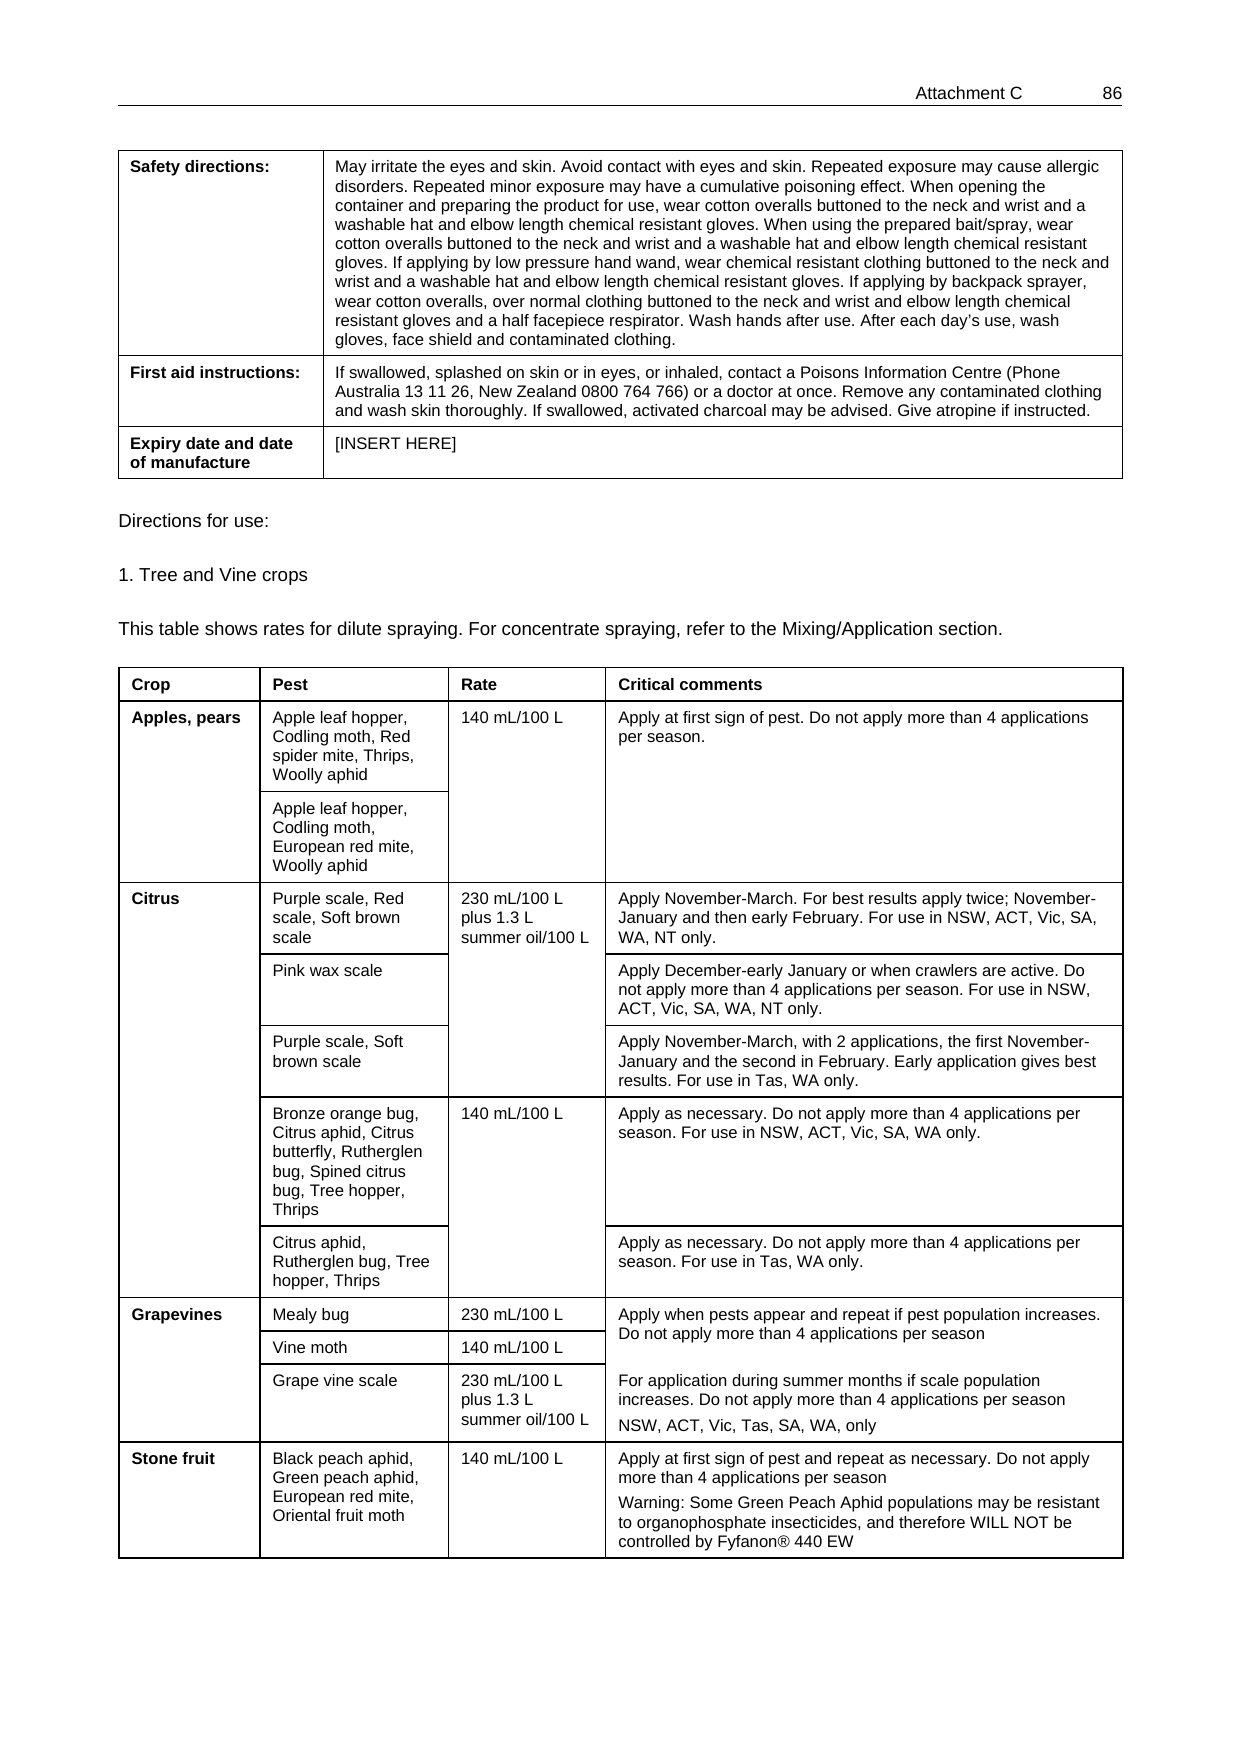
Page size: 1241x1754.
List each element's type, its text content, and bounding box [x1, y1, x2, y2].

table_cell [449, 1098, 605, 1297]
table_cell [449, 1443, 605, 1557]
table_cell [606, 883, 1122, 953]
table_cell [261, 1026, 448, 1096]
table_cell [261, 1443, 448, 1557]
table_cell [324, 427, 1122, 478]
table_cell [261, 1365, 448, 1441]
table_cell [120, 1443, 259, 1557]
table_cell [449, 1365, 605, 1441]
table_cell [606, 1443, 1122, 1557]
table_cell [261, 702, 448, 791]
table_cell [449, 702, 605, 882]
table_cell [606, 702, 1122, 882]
text Directions for use: [118, 504, 1122, 533]
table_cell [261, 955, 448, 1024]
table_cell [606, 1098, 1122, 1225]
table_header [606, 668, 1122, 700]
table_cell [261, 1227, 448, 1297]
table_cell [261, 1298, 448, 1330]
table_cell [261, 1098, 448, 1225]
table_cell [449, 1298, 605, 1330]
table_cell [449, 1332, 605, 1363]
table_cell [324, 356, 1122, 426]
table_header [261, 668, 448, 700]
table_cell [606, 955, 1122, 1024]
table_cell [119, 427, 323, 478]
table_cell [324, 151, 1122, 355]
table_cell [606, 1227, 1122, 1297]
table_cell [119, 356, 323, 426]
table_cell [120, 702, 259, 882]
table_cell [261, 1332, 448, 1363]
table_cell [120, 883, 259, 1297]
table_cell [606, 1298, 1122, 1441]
text This table shows rates for dilute spraying. For concentrate spraying, refer to the Mixing/Application section. [118, 612, 1122, 642]
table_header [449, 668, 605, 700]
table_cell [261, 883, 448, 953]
text 1. Tree and Vine crops [118, 558, 1122, 587]
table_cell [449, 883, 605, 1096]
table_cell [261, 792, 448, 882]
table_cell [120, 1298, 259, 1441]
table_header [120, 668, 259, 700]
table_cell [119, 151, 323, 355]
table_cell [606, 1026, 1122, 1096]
